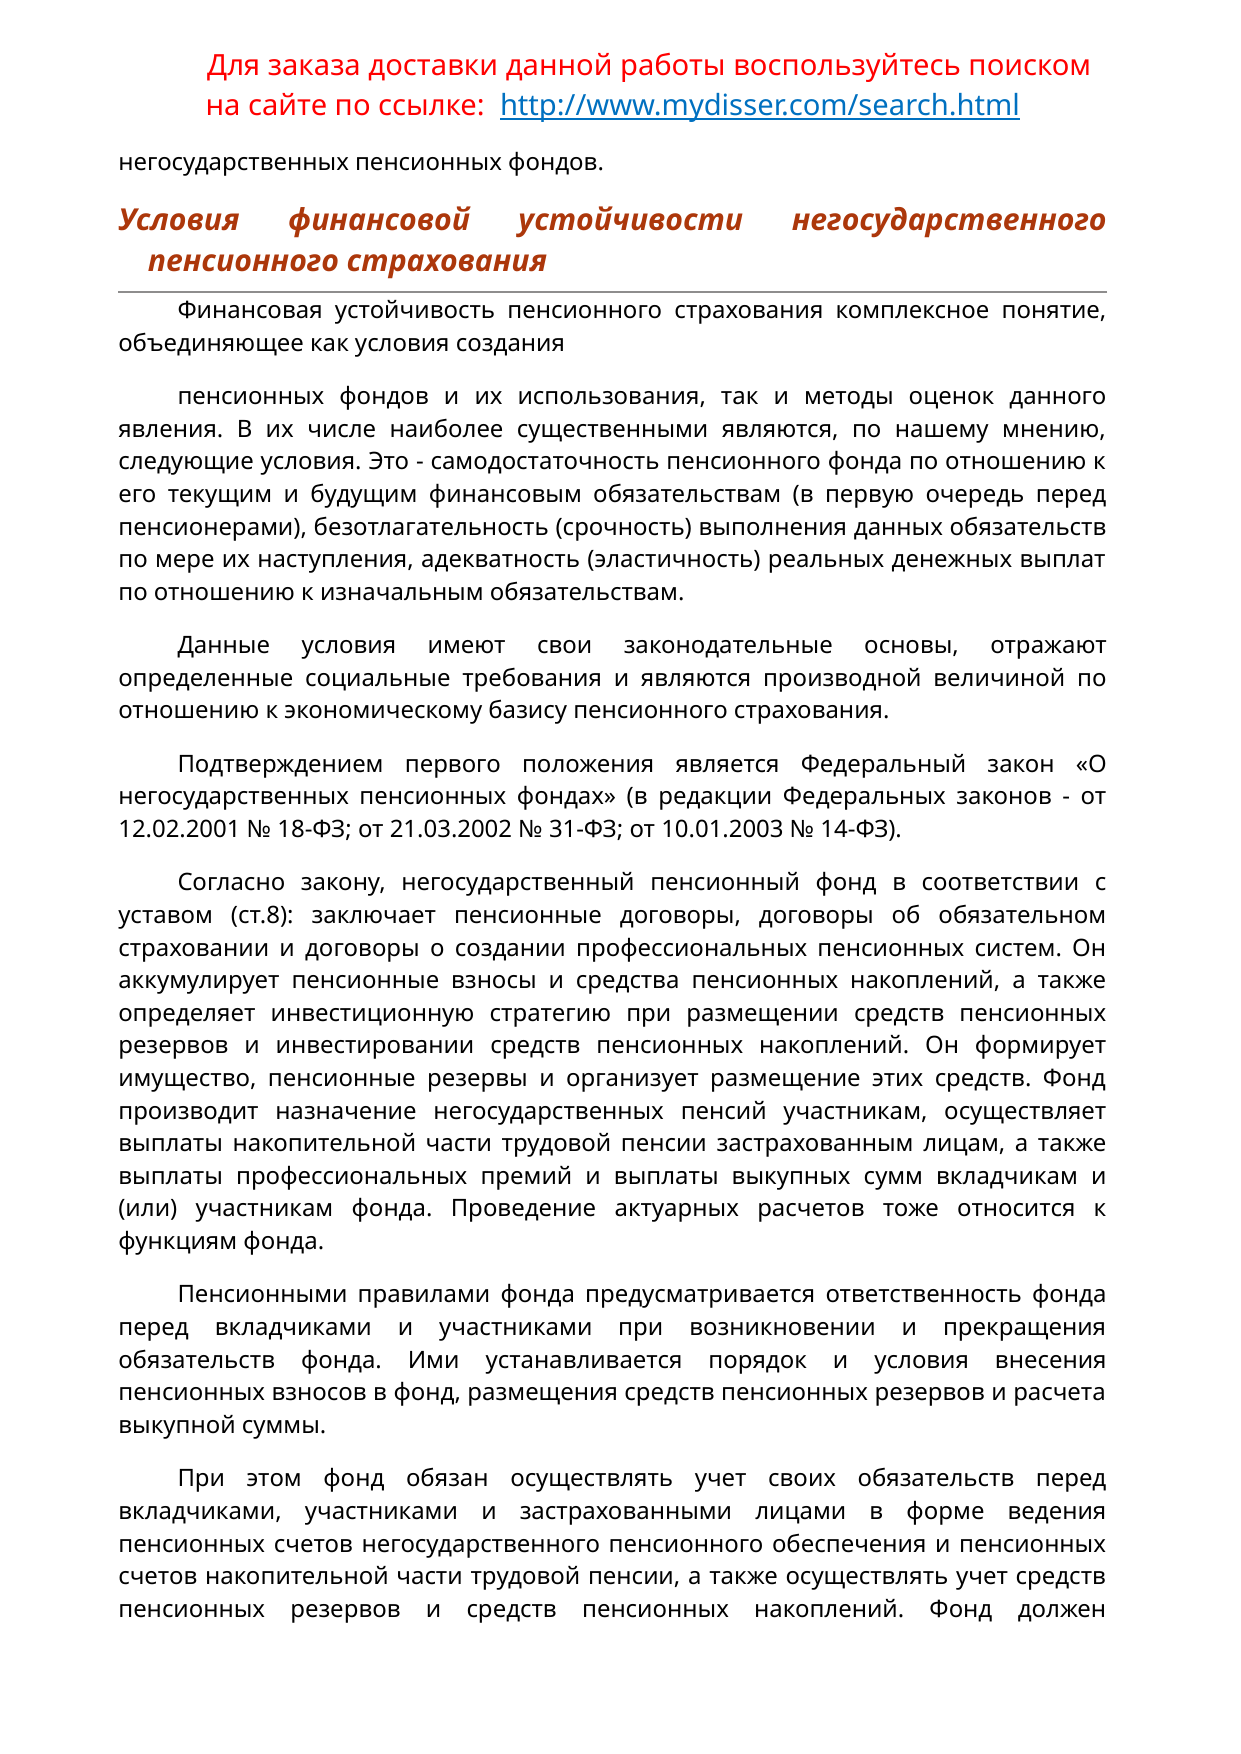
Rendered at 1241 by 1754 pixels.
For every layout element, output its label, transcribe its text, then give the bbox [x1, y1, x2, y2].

subtitle Условия финансовой устойчивости негосударственного пенсионного страхования [118, 198, 1107, 291]
